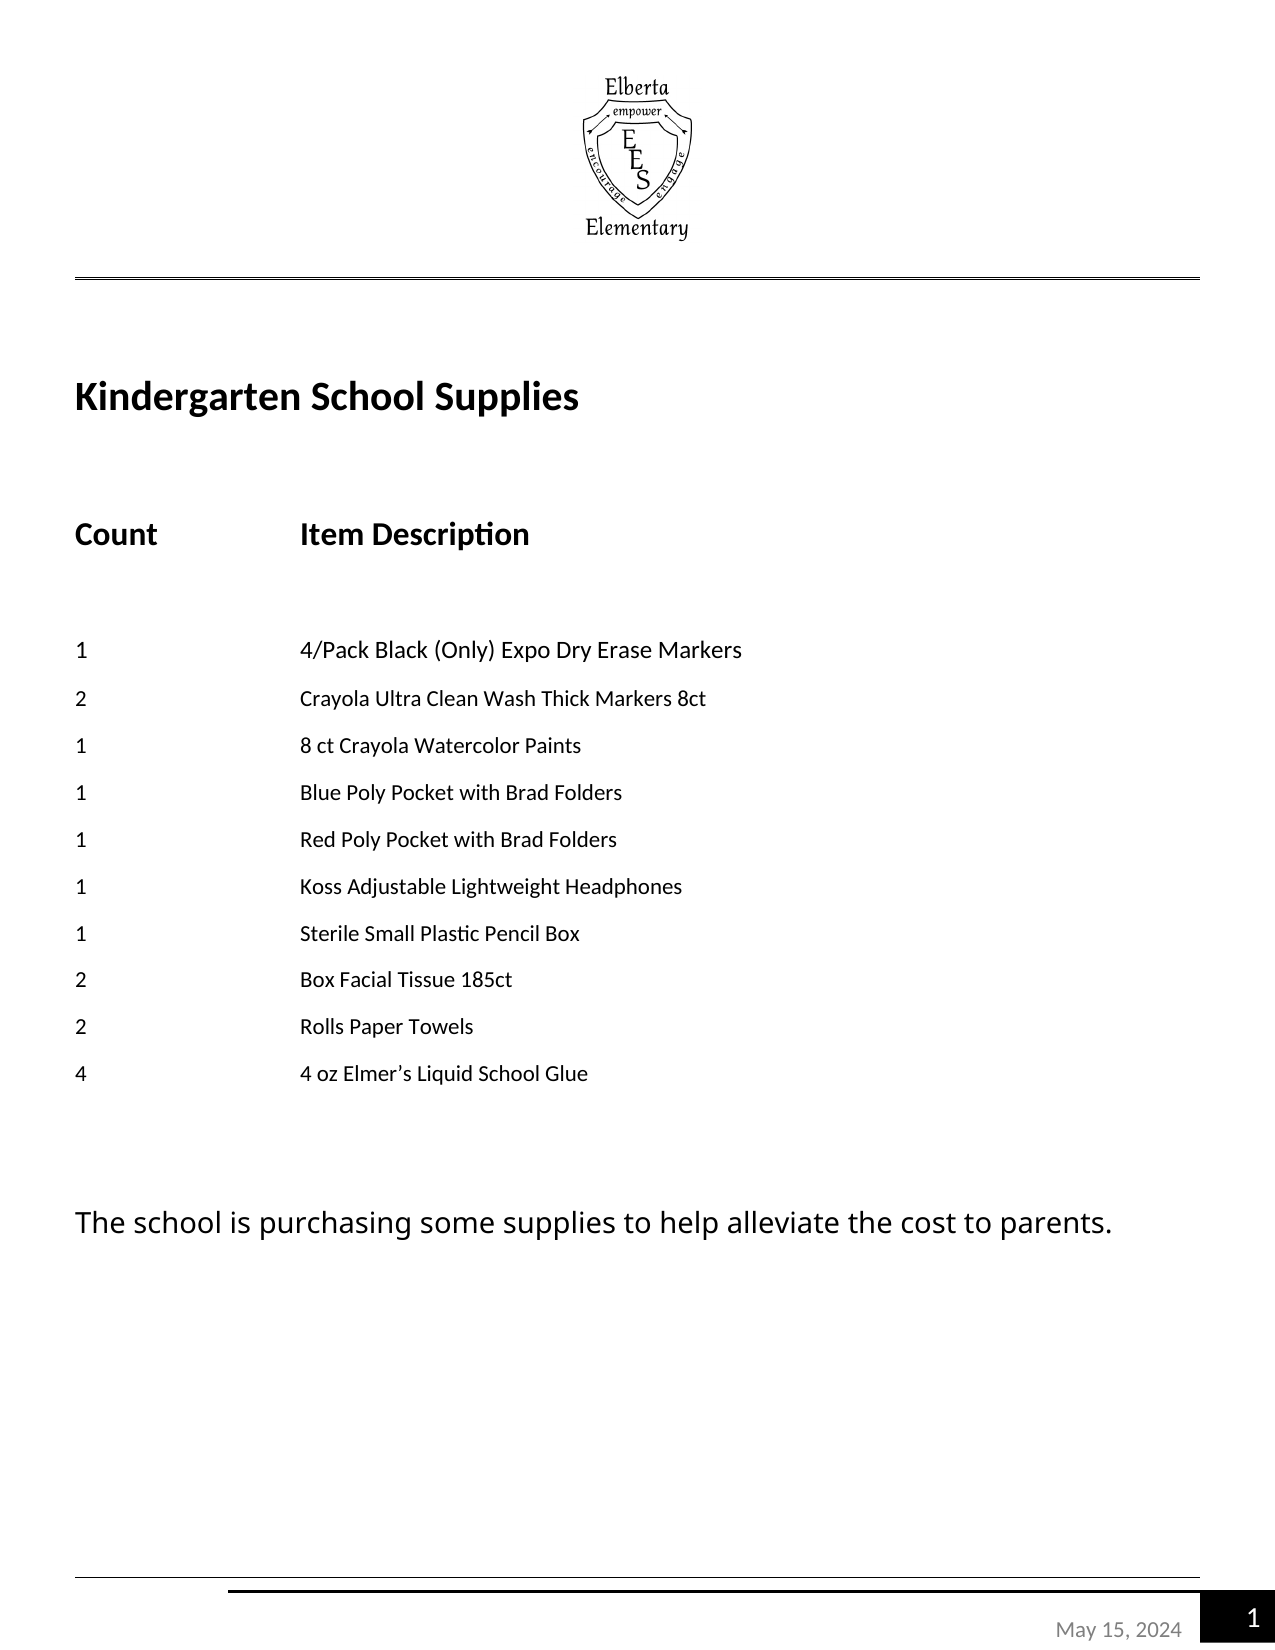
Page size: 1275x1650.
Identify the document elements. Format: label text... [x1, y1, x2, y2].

text 2 Rolls Paper Towels [75, 1012, 1200, 1040]
picture [572, 75, 703, 243]
text Count Item Description [75, 513, 1200, 554]
text 1 Red Poly Pocket with Brad Folders [75, 825, 1200, 853]
text 1 4/Pack Black (Only) Expo Dry Erase Markers [75, 635, 1200, 665]
text 1 8 ct Crayola Watercolor Paints [75, 731, 1200, 759]
text Kindergarten School Supplies [75, 370, 1200, 421]
text 1 Sterile Small Plastic Pencil Box [75, 919, 1200, 947]
text The school is purchasing some supplies to help alleviate the cost to parents. [75, 1203, 1200, 1242]
text 1 Blue Poly Pocket with Brad Folders [75, 778, 1200, 806]
text 2 Box Facial Tissue 185ct [75, 966, 1200, 993]
text 4 4 oz Elmer’s Liquid School Glue [75, 1059, 1200, 1087]
text 2 Crayola Ultra Clean Wash Thick Markers 8ct [75, 684, 1200, 712]
text 1 Koss Adjustable Lightweight Headphones [75, 872, 1200, 900]
